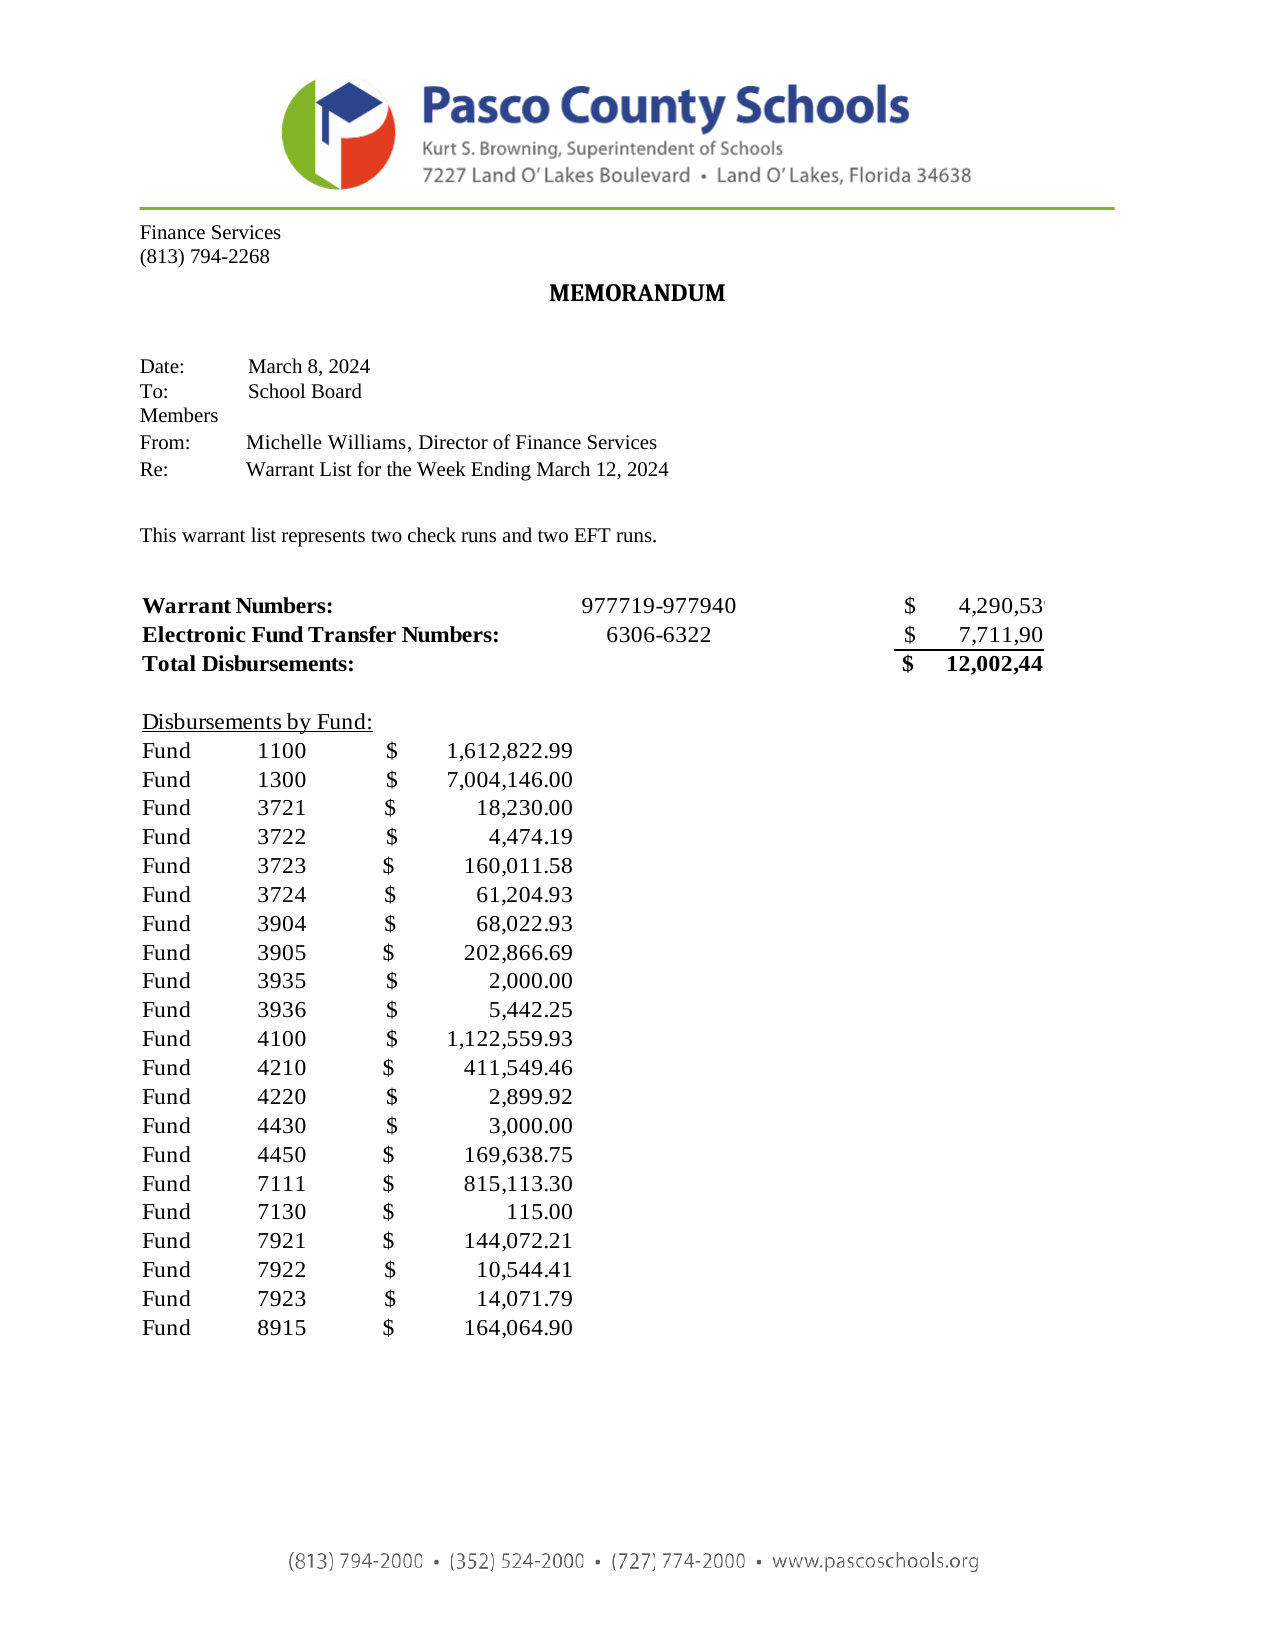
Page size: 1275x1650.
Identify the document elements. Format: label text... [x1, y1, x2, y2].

picture [317, 1552, 333, 1571]
text MEMORANDUM [546, 279, 729, 308]
picture [340, 1553, 423, 1568]
text From: Michelle Williams, Director of Finance Services [139, 430, 1119, 454]
text This warrant list represents two check runs and two EFT runs. [139, 526, 1119, 546]
picture [612, 1553, 656, 1571]
text Finance Services (813) 794-2268 [139, 220, 298, 268]
text To: School Board Members [139, 378, 444, 427]
text Date: March 8, 2024 [139, 354, 444, 378]
picture [772, 1552, 978, 1572]
text Re: Warrant List for the Week Ending March 12, 2024 [139, 457, 1119, 481]
picture [139, 75, 1115, 210]
picture [451, 1553, 494, 1571]
picture [289, 1552, 305, 1571]
picture [501, 1553, 584, 1568]
picture [662, 1553, 745, 1568]
